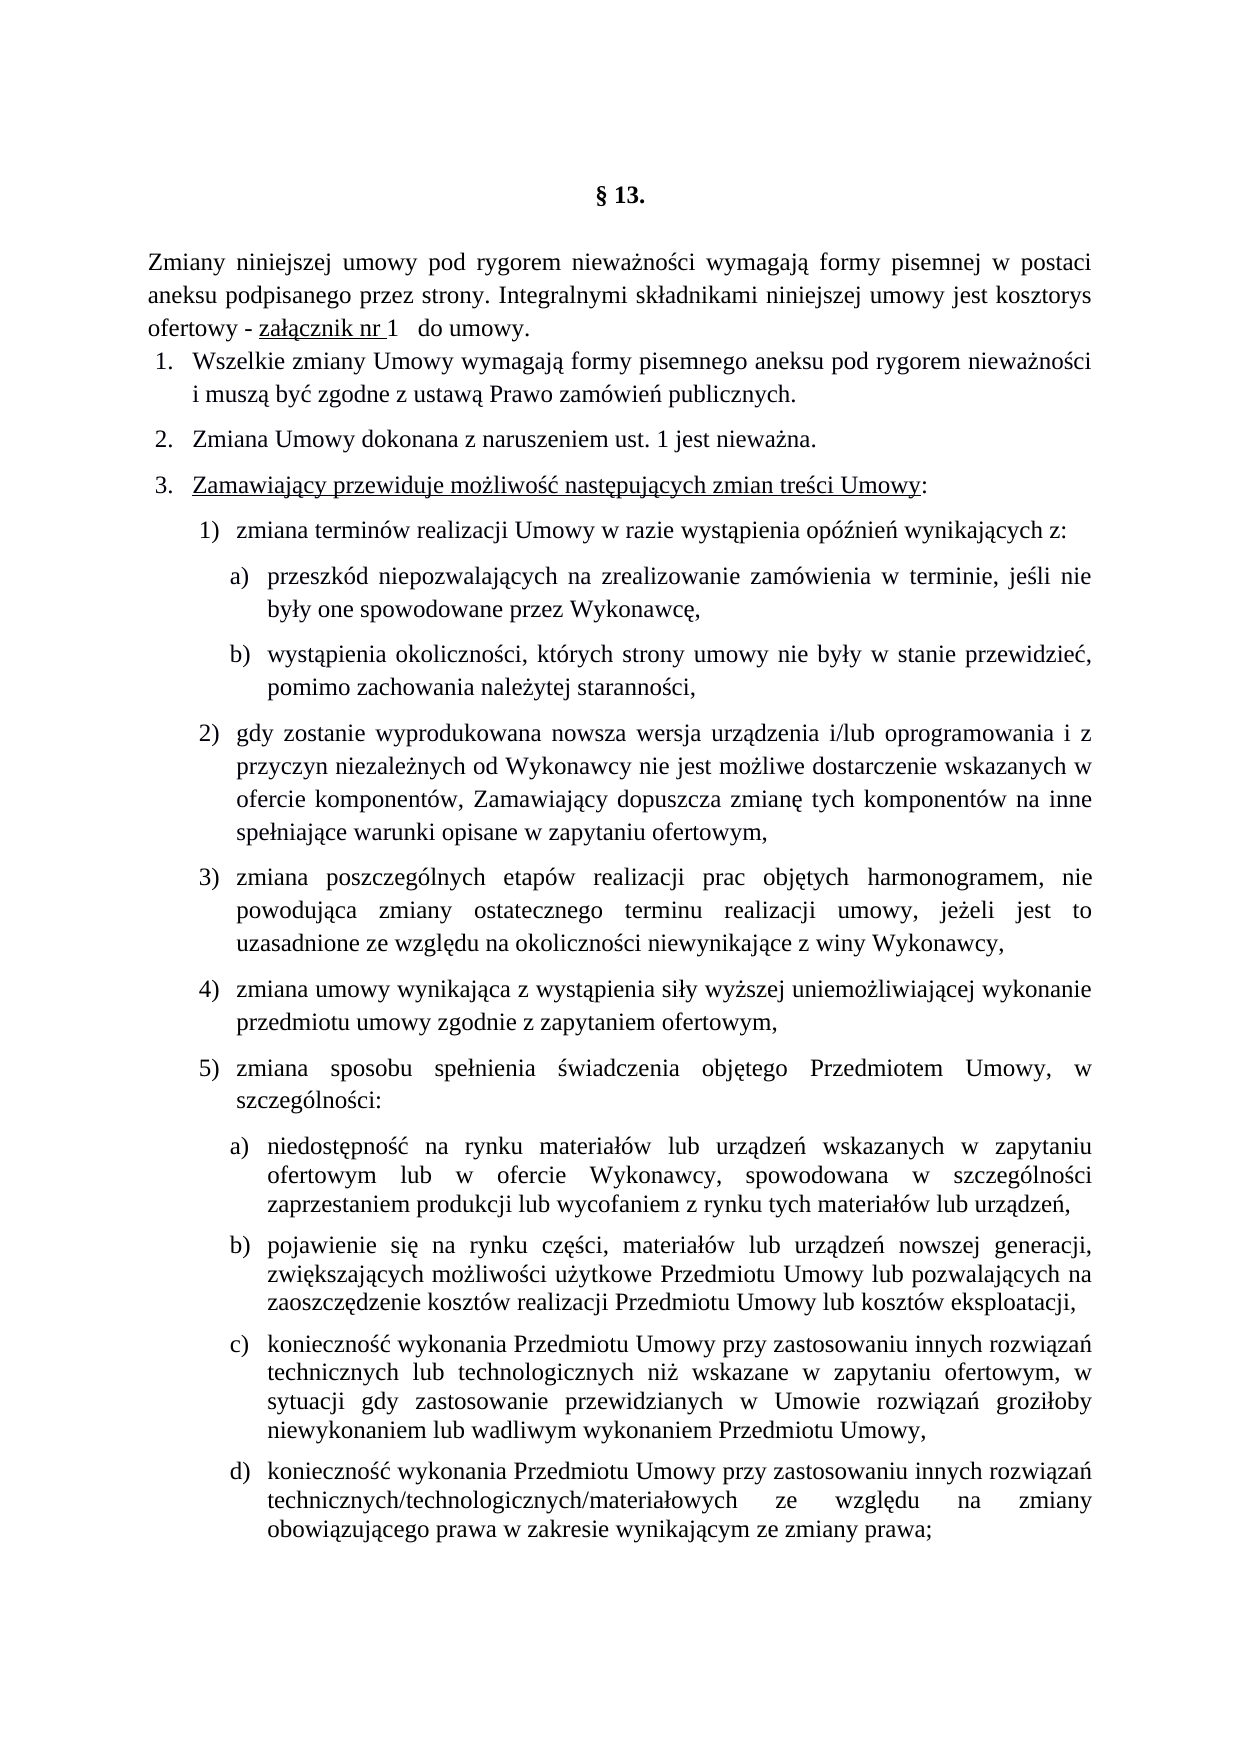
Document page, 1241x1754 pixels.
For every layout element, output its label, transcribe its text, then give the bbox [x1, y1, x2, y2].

list Zamawiający przewiduje możliwość następujących zmian treści Umowy: [154, 470, 1093, 498]
list pojawienie się na rynku części, materiałów lub urządzeń nowszej generacji, zwiększających możliwości użytkowe Przedmiotu Umowy lub pozwalających na zaoszczędzenie kosztów realizacji Przedmiotu Umowy lub kosztów eksploatacji, [229, 1230, 1093, 1316]
text § 13. [148, 181, 1093, 209]
list Zmiana Umowy dokonana z naruszeniem ust. 1 jest nieważna. [154, 424, 1093, 453]
list Wszelkie zmiany Umowy wymagają formy pisemnego aneksu pod rygorem nieważności i muszą być zgodne z ustawą Prawo zamówień publicznych. [154, 346, 1093, 407]
list przeszkód niepozwalających na zrealizowanie zamówienia w terminie, jeśli nie były one spowodowane przez Wykonawcę, [229, 561, 1093, 623]
text Zmiany niniejszej umowy pod rygorem nieważności wymagają formy pisemnej w postaci aneksu podpisanego przez strony. Integralnymi składnikami niniejszej umowy jest kosztorys ofertowy - załącznik nr 1 do umowy. [148, 247, 1093, 341]
list zmiana sposobu spełnienia świadczenia objętego Przedmiotem Umowy, w szczególności: [199, 1053, 1093, 1114]
list zmiana terminów realizacji Umowy w razie wystąpienia opóźnień wynikających z: [199, 515, 1093, 544]
list wystąpienia okoliczności, których strony umowy nie były w stanie przewidzieć, pomimo zachowania należytej staranności, [229, 639, 1093, 701]
list konieczność wykonania Przedmiotu Umowy przy zastosowaniu innych rozwiązań technicznych lub technologicznych niż wskazane w zapytaniu ofertowym, w sytuacji gdy zastosowanie przewidzianych w Umowie rozwiązań groziłoby niewykonaniem lub wadliwym wykonaniem Przedmiotu Umowy, [229, 1329, 1093, 1444]
list zmiana umowy wynikająca z wystąpienia siły wyższej uniemożliwiającej wykonanie przedmiotu umowy zgodnie z zapytaniem ofertowym, [199, 974, 1093, 1036]
list gdy zostanie wyprodukowana nowsza wersja urządzenia i/lub oprogramowania i z przyczyn niezależnych od Wykonawcy nie jest możliwe dostarczenie wskazanych w ofercie komponentów, Zamawiający dopuszcza zmianę tych komponentów na inne spełniające warunki opisane w zapytaniu ofertowym, [199, 718, 1093, 846]
list niedostępność na rynku materiałów lub urządzeń wskazanych w zapytaniu ofertowym lub w ofercie Wykonawcy, spowodowana w szczególności zaprzestaniem produkcji lub wycofaniem z rynku tych materiałów lub urządzeń, [229, 1131, 1093, 1217]
list zmiana poszczególnych etapów realizacji prac objętych harmonogramem, nie powodująca zmiany ostatecznego terminu realizacji umowy, jeżeli jest to uzasadnione ze względu na okoliczności niewynikające z winy Wykonawcy, [199, 862, 1093, 957]
list konieczność wykonania Przedmiotu Umowy przy zastosowaniu innych rozwiązań technicznych/technologicznych/materiałowych ze względu na zmiany obowiązującego prawa w zakresie wynikającym ze zmiany prawa; [229, 1456, 1093, 1542]
